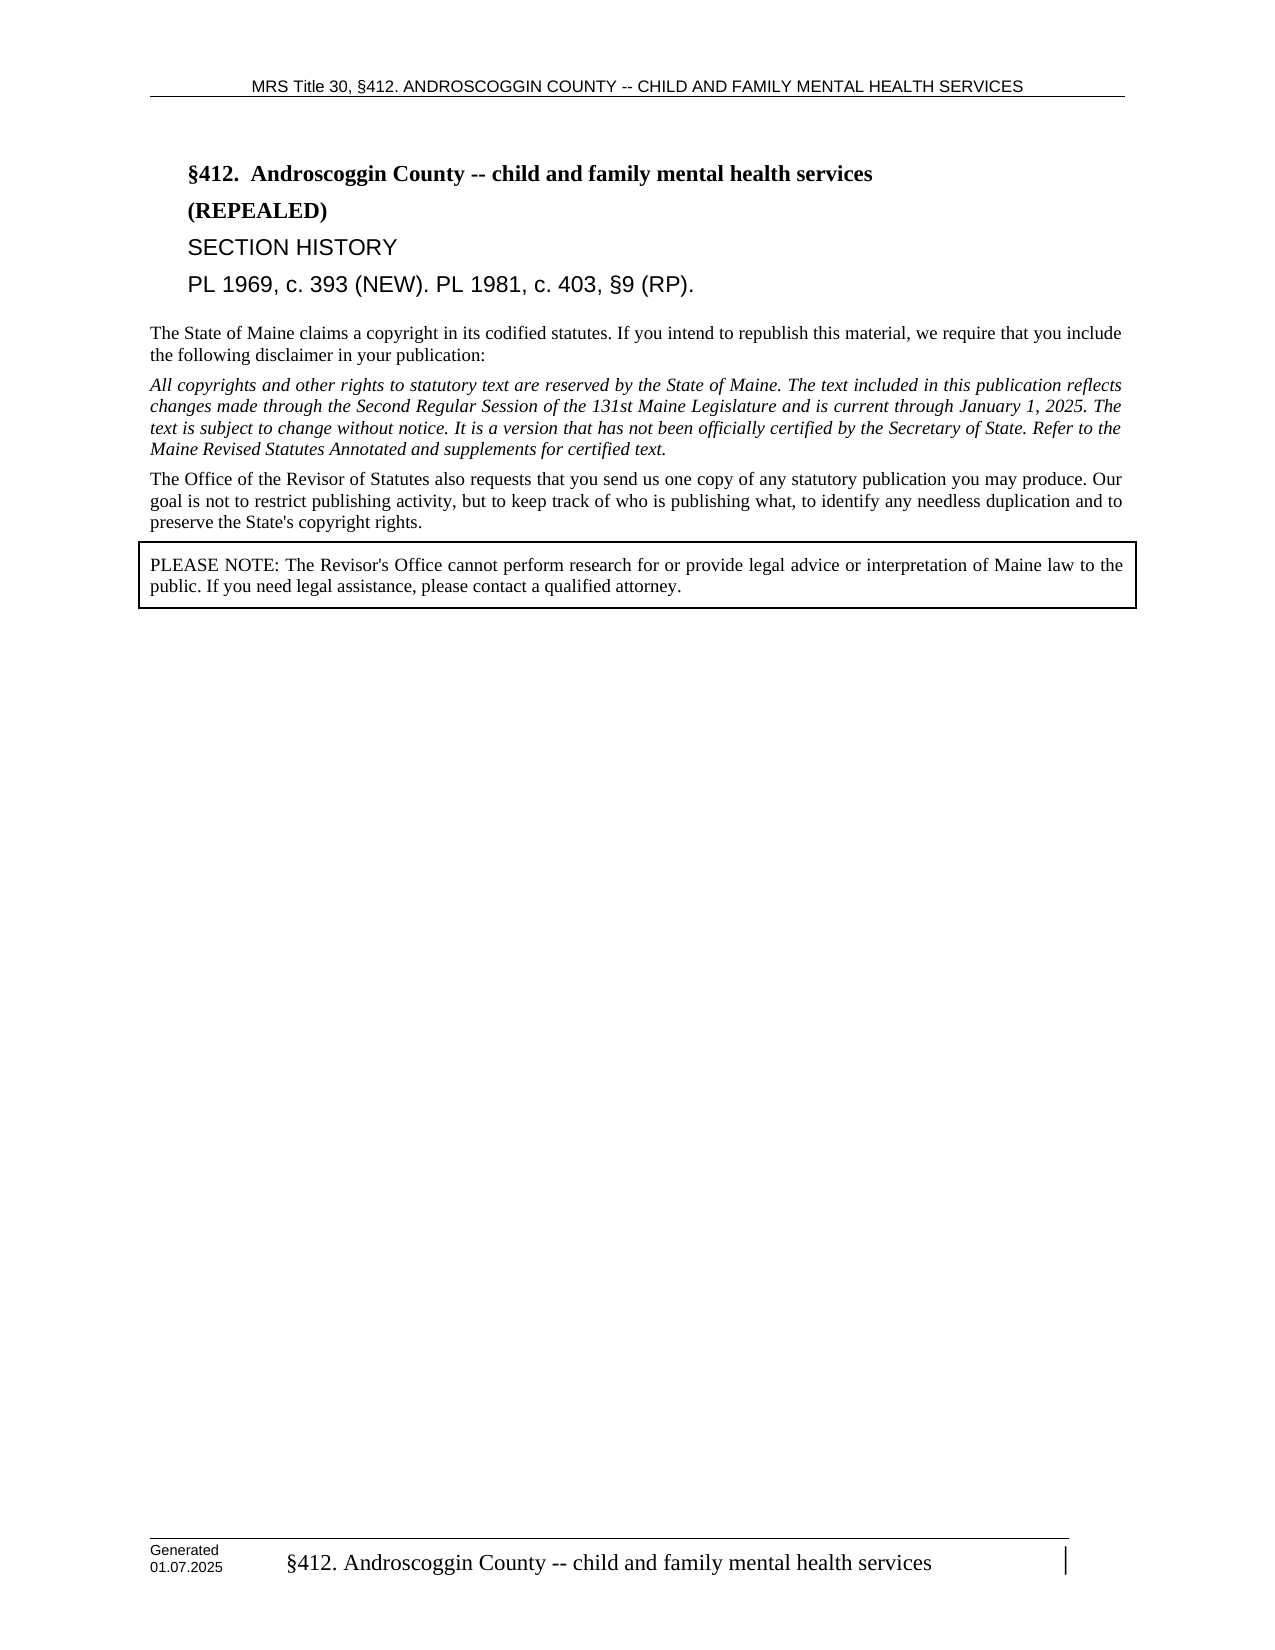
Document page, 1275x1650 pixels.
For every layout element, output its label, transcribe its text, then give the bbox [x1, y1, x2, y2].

text §412. Androscoggin County -- child and family mental health services [187, 160, 1125, 187]
text The State of Maine claims a copyright in its codified statutes. If you intend to republish this material, we require that you include the following disclaimer in your publication: [150, 322, 1125, 365]
text PL 1969, c. 393 (NEW). PL 1981, c. 403, §9 (RP). [187, 271, 1125, 297]
text The Office of the Revisor of Statutes also requests that you send us one copy of any statutory publication you may produce. Our goal is not to restrict publishing activity, but to keep track of who is publishing what, to identify any needless duplication and to preserve the State's copyright rights. [150, 468, 1125, 533]
text SECTION HISTORY [187, 234, 1125, 260]
text All copyrights and other rights to statutory text are reserved by the State of Maine. The text included in this publication reflects changes made through the Second Regular Session of the 131st Maine Legislature and is current through January 1, 2025 . The text is subject to change without notice. It is a version that has not been officially certified by the Secretary of State. Refer to the Maine Revised Statutes Annotated and supplements for certified text. [150, 373, 1125, 460]
text PLEASE NOTE: The Revisor's Office cannot perform research for or provide legal advice or interpretation of Maine law to the public. If you need legal assistance, please contact a qualified attorney. [140, 543, 1135, 607]
text (REPEALED) [187, 197, 1125, 223]
